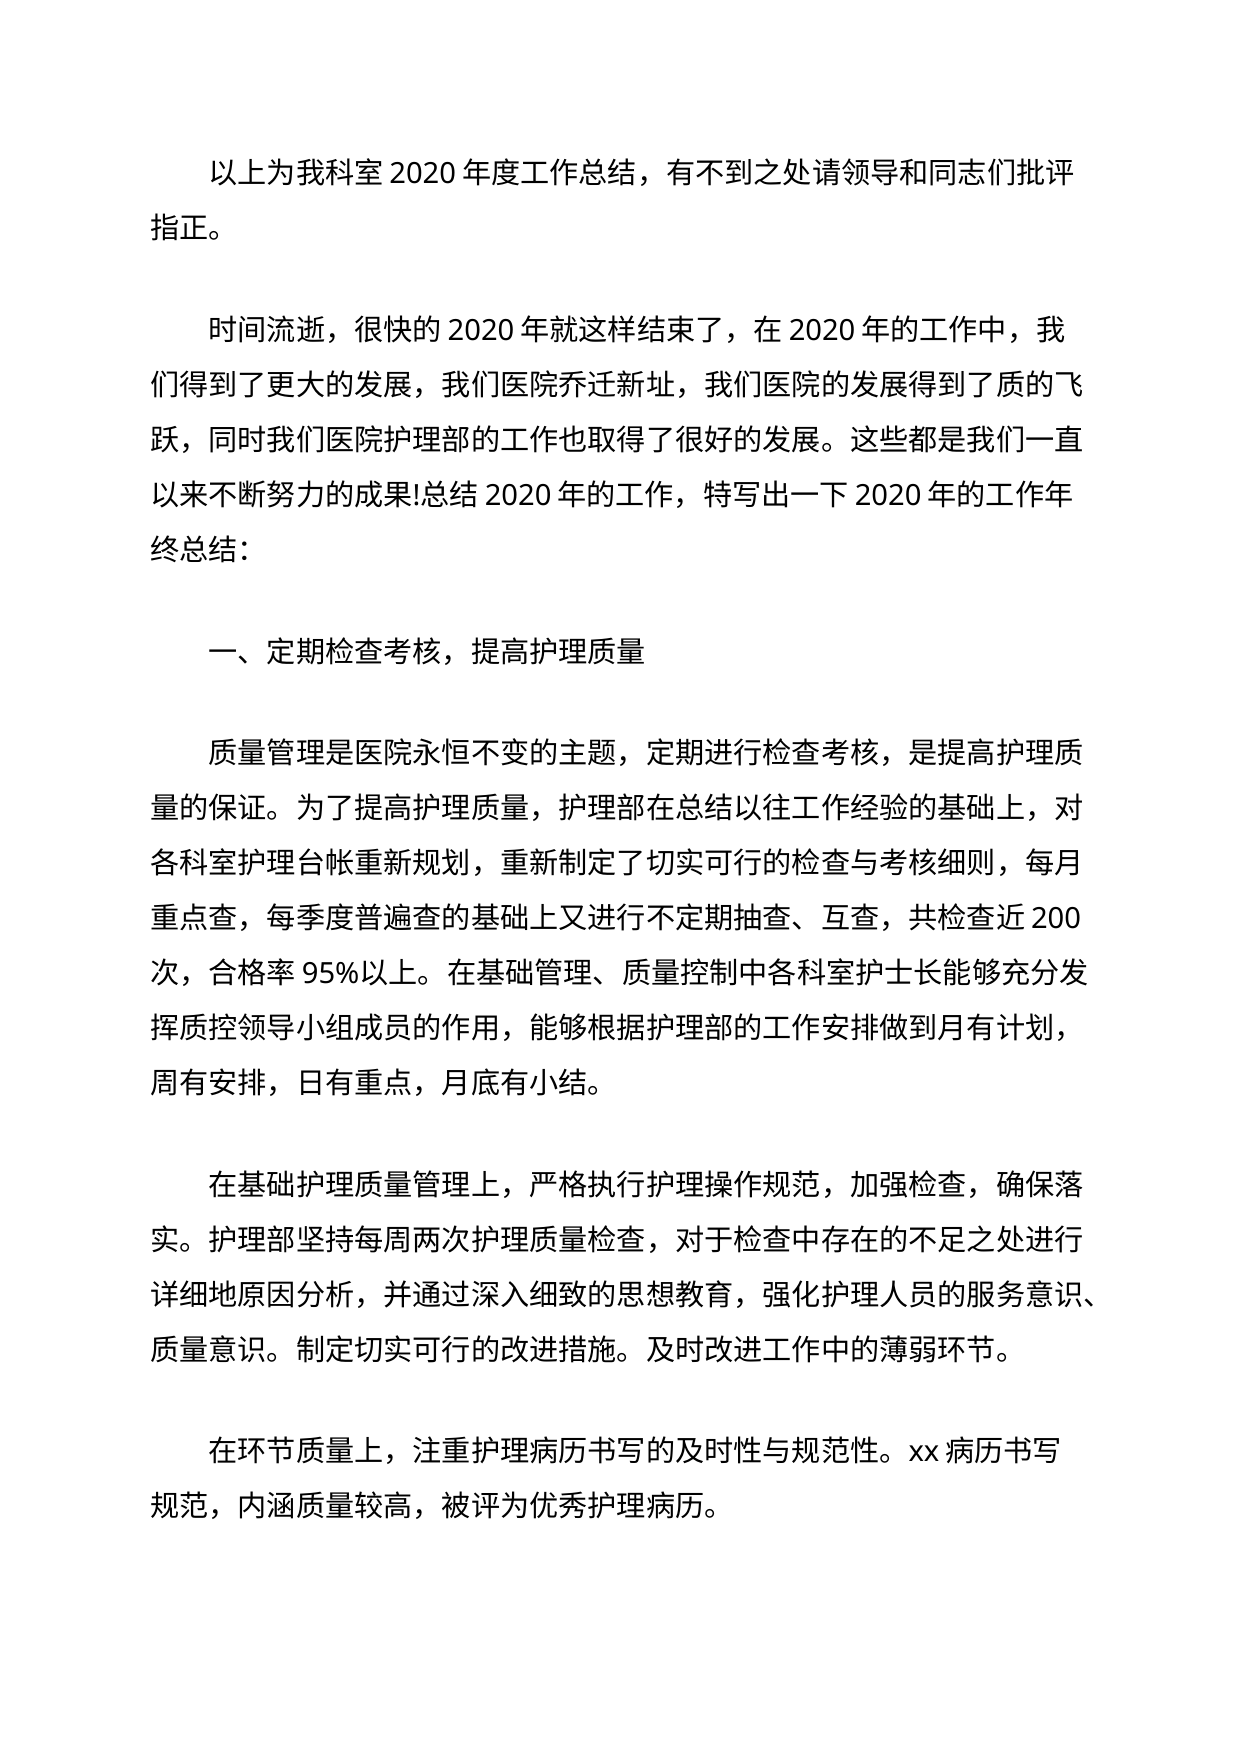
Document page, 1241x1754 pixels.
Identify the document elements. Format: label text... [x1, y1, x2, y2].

text 质量管理是医院永恒不变的主题，定期进行检查考核，是提高护理质量的保证。为了提高护理质量，护理部在总结以往工作经验的基础上，对各科室护理台帐重新规划，重新制定了切实可行的检查与考核细则，每月重点查，每季度普遍查的基础上又进行不定期抽查、互查，共检查近200次，合格率95%以上。在基础管理、质量控制中各科室护士长能够充分发挥质控领导小组成员的作用，能够根据护理部的工作安排做到月有计划，周有安排，日有重点，月底有小结。 [150, 730, 1090, 1102]
text 以上为我科室2020年度工作总结，有不到之处请领导和同志们批评指正。 [150, 150, 1090, 247]
text 时间流逝，很快的2020年就这样结束了，在2020年的工作中，我们得到了更大的发展，我们医院乔迁新址，我们医院的发展得到了质的飞跃，同时我们医院护理部的工作也取得了很好的发展。这些都是我们一直以来不断努力的成果!总结2020年的工作，特写出一下2020年的工作年终总结： [150, 307, 1090, 569]
text 一、定期检查考核，提高护理质量 [150, 628, 1090, 671]
text 在基础护理质量管理上，严格执行护理操作规范，加强检查，确保落实。护理部坚持每周两次护理质量检查，对于检查中存在的不足之处进行详细地原因分析，并通过深入细致的思想教育，强化护理人员的服务意识、质量意识。制定切实可行的改进措施。及时改进工作中的薄弱环节。 [150, 1161, 1090, 1368]
text 在环节质量上，注重护理病历书写的及时性与规范性。xx病历书写规范，内涵质量较高，被评为优秀护理病历。 [150, 1428, 1090, 1525]
